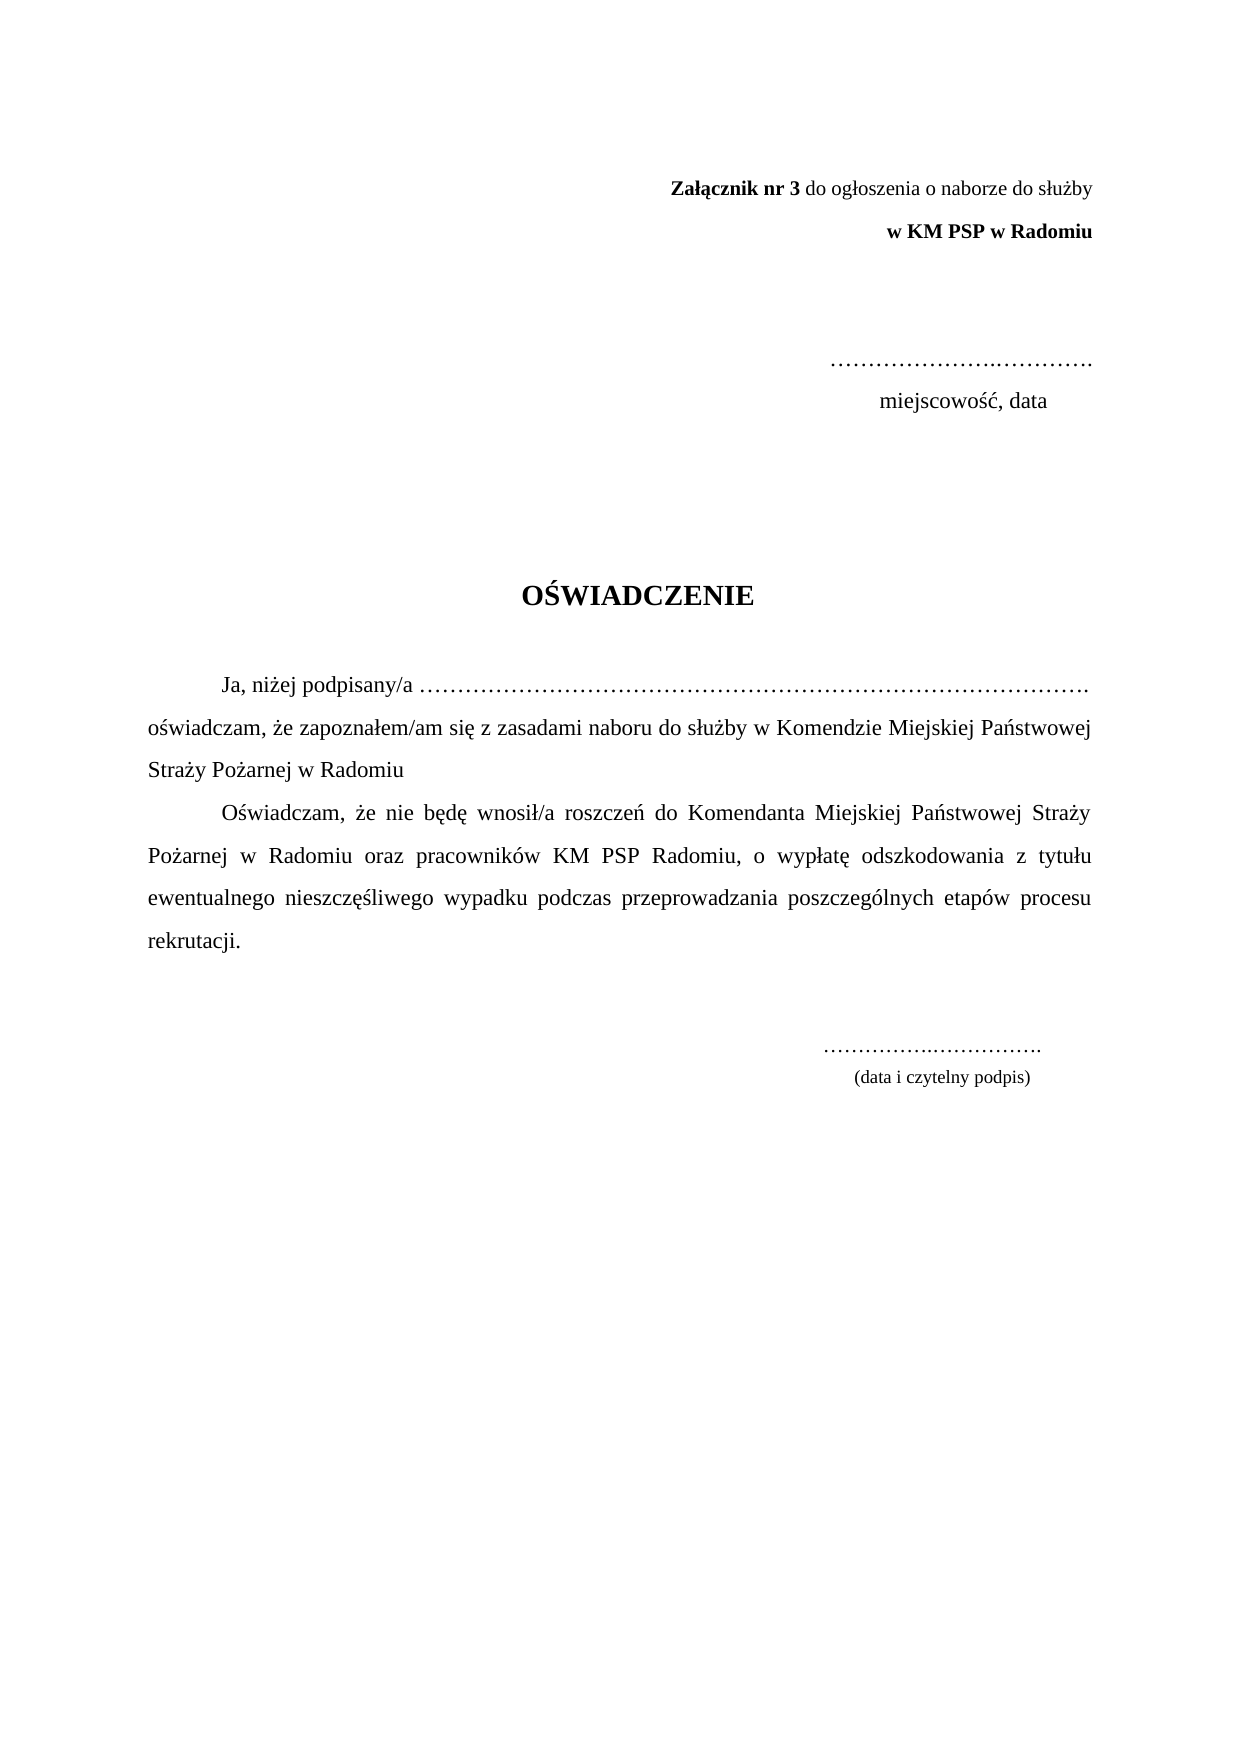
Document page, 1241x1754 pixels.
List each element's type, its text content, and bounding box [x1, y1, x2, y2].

text (data i czytelny podpis) [854, 1066, 1093, 1088]
text …………….……………. [748, 1032, 1093, 1057]
text w KM PSP w Radomiu [148, 218, 1093, 243]
text Ja, niżej podpisany/a ……………………………………………………………………………. [221, 658, 1093, 701]
text Oświadczam, że nie będę wnosił/a roszczeń do Komendanta Miejskiej Państwowej Straży Pożarnej w Radomiu oraz pracowników KM PSP Radomiu, o wypłatę odszkodowania z tytułu ewentualnego nieszczęśliwego wypadku podczas przeprowadzania poszczególnych etapów procesu rekrutacji. [148, 786, 1093, 957]
text miejscowość, data [738, 387, 1093, 414]
text OŚWIADCZENIE [521, 578, 1093, 612]
text oświadczam, że zapoznałem/am się z zasadami naboru do służby w Komendzie Miejskiej Państwowej Straży Pożarnej w Radomiu [148, 701, 1093, 786]
text ………………….…………. [148, 345, 1093, 372]
text Załącznik nr 3 do ogłoszenia o naborze do służby [148, 176, 1093, 200]
